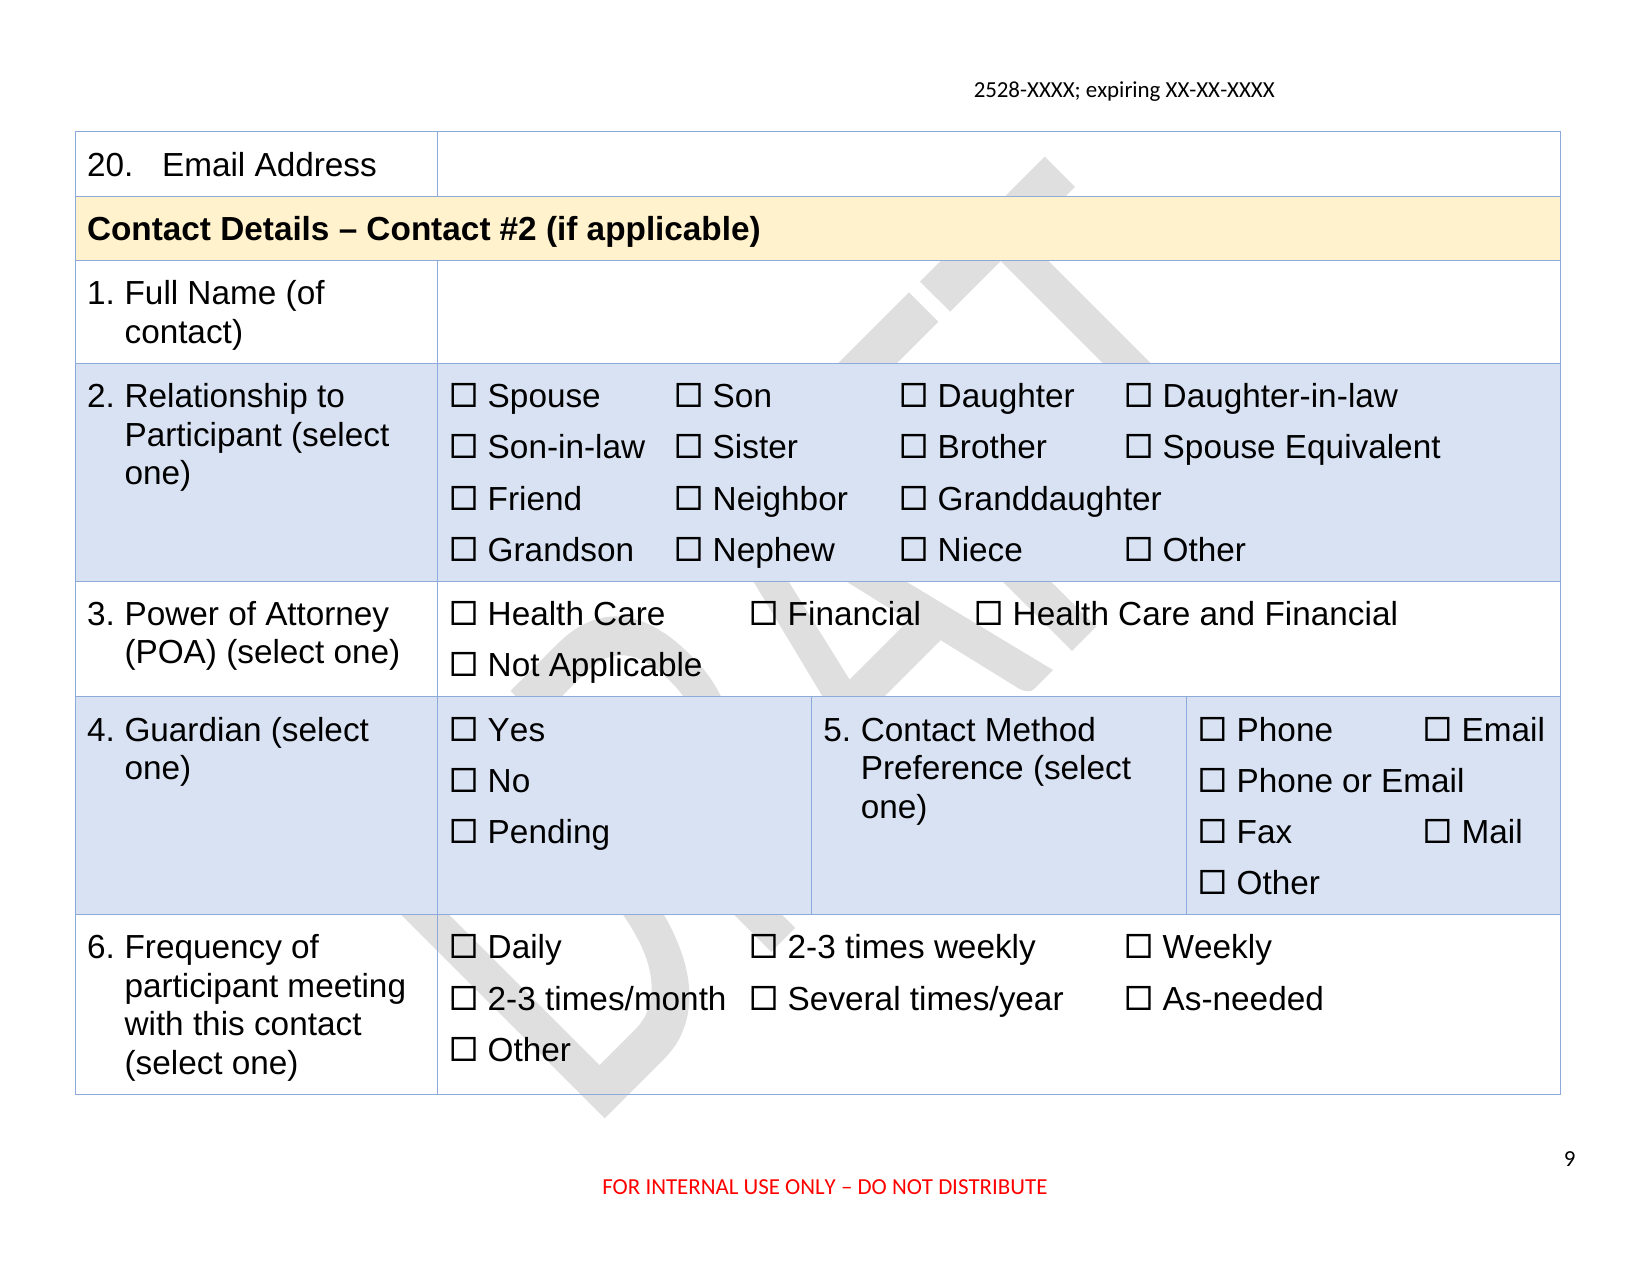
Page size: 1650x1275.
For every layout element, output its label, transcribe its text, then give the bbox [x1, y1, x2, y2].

table_cell Contact Method Preference (select one) [812, 697, 1186, 914]
table_cell Daily 2-3 times weekly Weekly 2-3 times/month Several times/year As-needed Other [438, 915, 1560, 1094]
table_cell Full Name (of contact) [76, 261, 437, 363]
table_cell Power of Attorney (POA) (select one) [76, 582, 437, 696]
table_cell Relationship to Participant (select one) [76, 364, 437, 581]
table_cell [438, 261, 1560, 363]
table_cell Guardian (select one) [76, 697, 437, 914]
table_cell Contact Details – Contact #2 (if applicable) [76, 197, 1560, 260]
table_cell Frequency of participant meeting with this contact (select one) [76, 915, 437, 1094]
table_cell Spouse Son Daughter Daughter-in-law Son-in-law Sister Brother Spouse Equivalent Friend Neighbor Granddaughter Grandson Nephew Niece Other [438, 364, 1560, 581]
table_cell Phone Email Phone or Email Fax Mail Other [1187, 697, 1560, 914]
table_cell Health Care Financial Health Care and Financial Not Applicable [438, 582, 1560, 696]
table_cell Yes No Pending [438, 697, 811, 914]
table_cell Email Address [76, 132, 437, 196]
table_cell [438, 132, 1560, 196]
